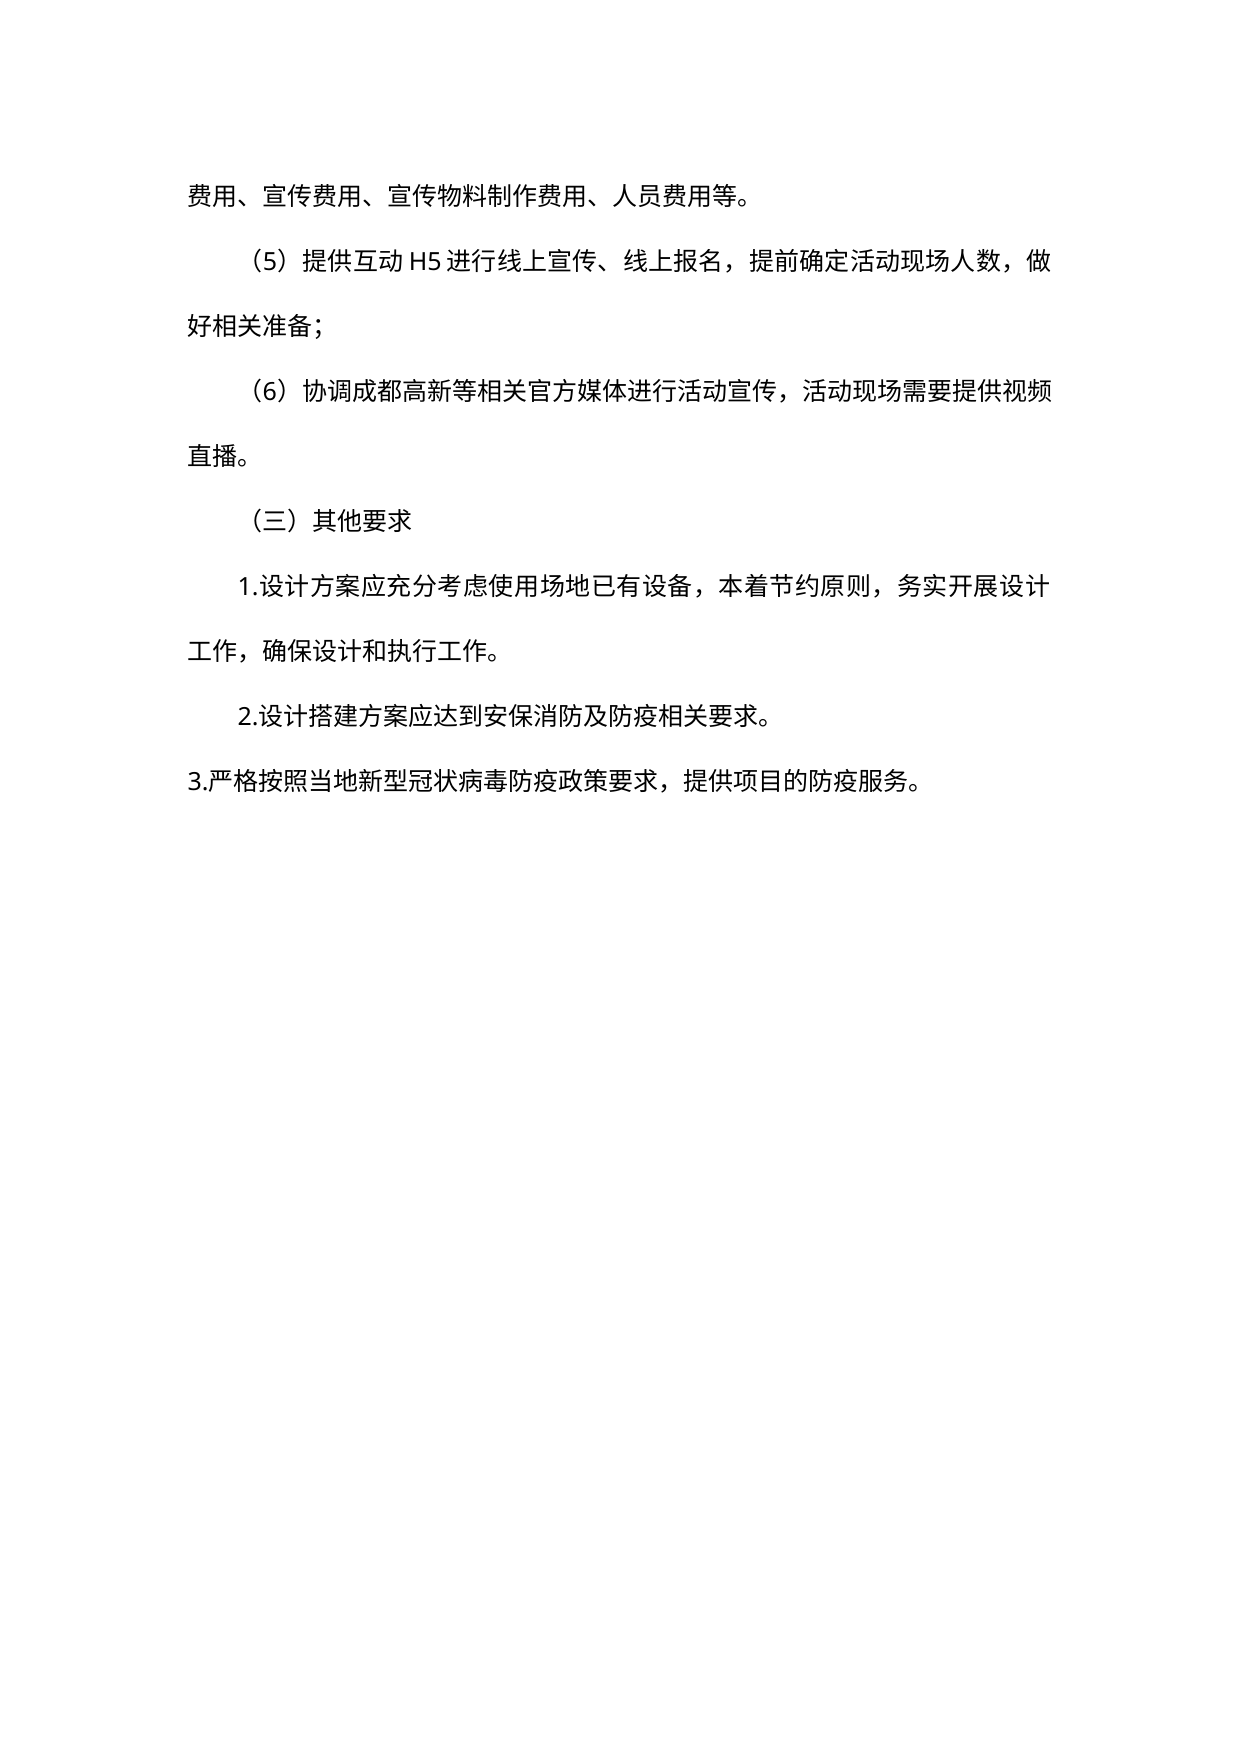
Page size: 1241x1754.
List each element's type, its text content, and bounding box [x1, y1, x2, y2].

text 1.设计方案应充分考虑使用场地已有设备，本着节约原则，务实开展设计工作，确保设计和执行工作。 [187, 552, 1053, 682]
text 2.设计搭建方案应达到安保消防及防疫相关要求。 [187, 682, 1053, 747]
text 3.严格按照当地新型冠状病毒防疫政策要求，提供项目的防疫服务。 [187, 747, 1053, 812]
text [187, 162, 1053, 227]
text （6）协调成都高新等相关官方媒体进行活动宣传，活动现场需要提供视频直播。 [187, 357, 1053, 487]
text （5）提供互动H5进行线上宣传、线上报名，提前确定活动现场人数，做好相关准备； [187, 227, 1053, 357]
text （三）其他要求 [187, 487, 1053, 552]
